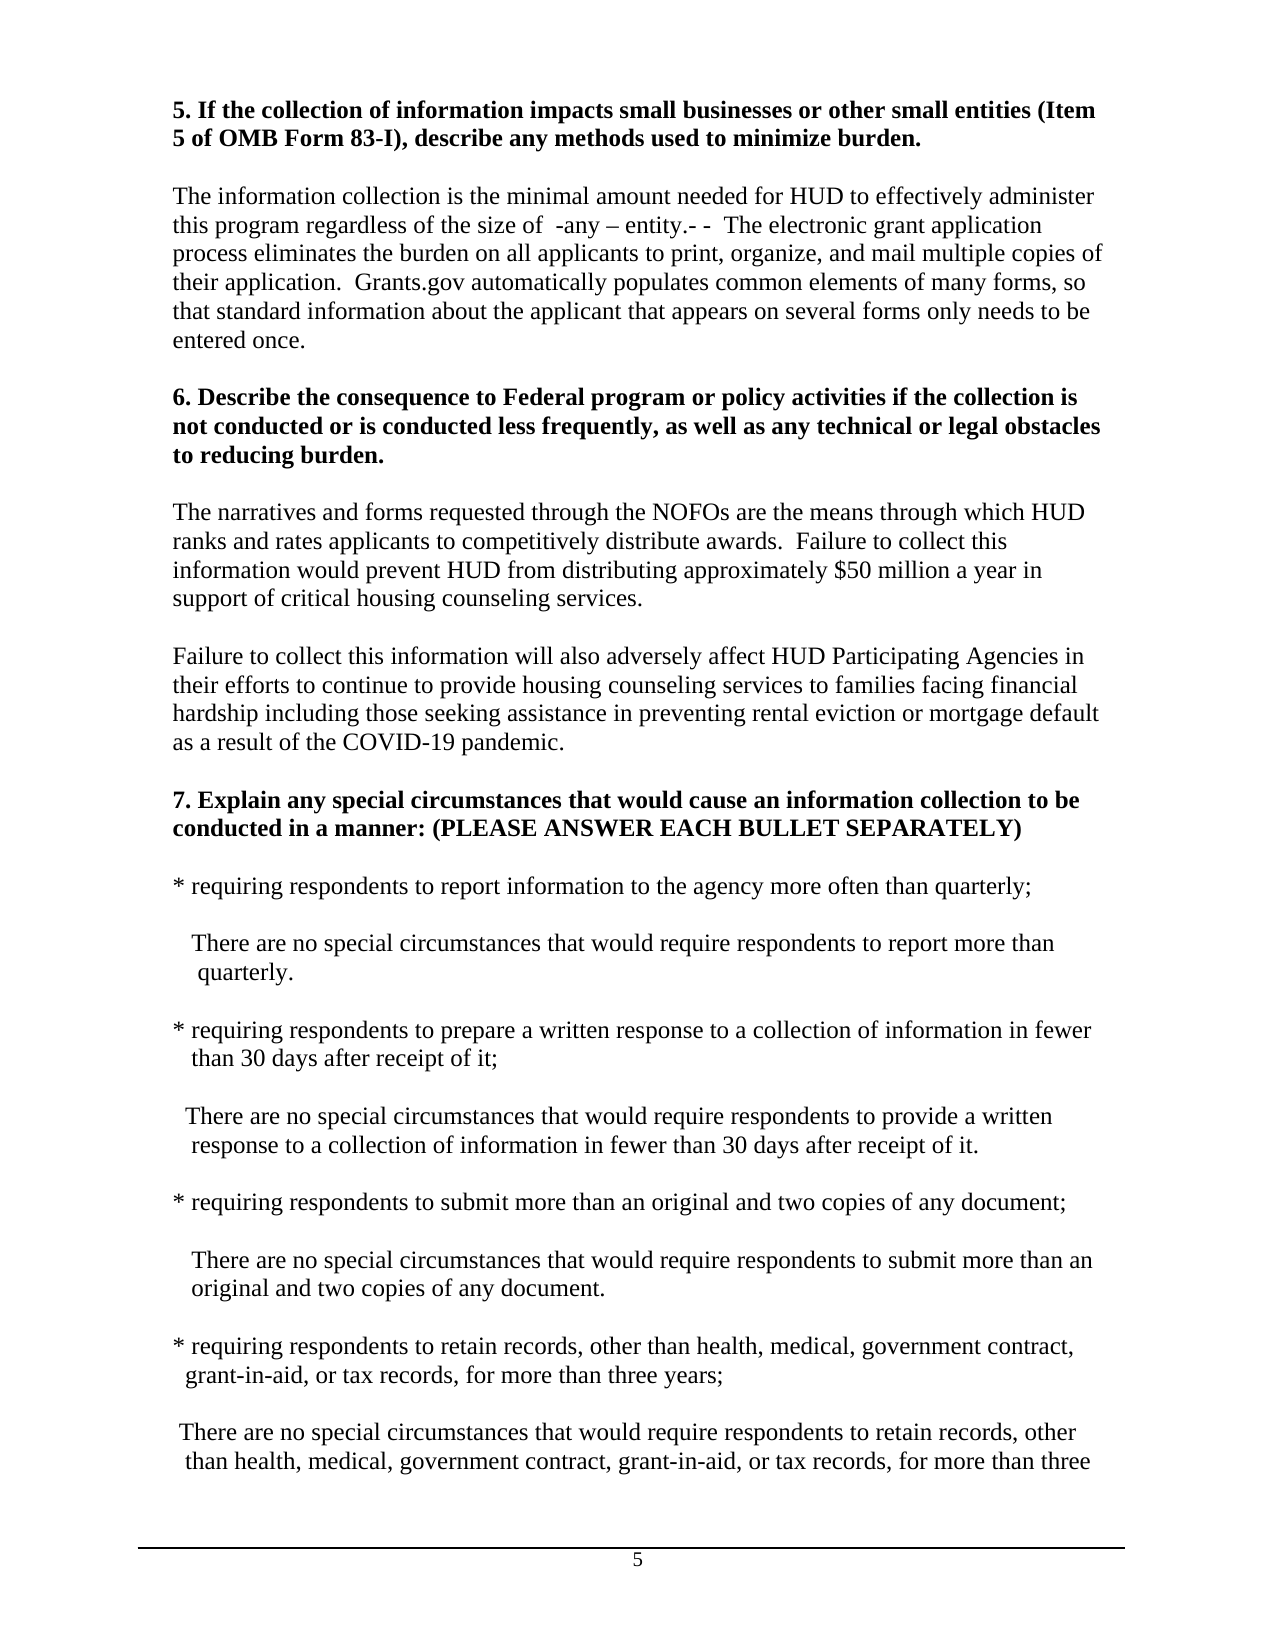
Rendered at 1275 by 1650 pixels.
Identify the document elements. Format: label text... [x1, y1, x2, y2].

table_header 6. Describe the consequence to Federal program or policy activities if the collection is not conducted or is conducted less frequently, as well as any technical or legal obstacles to reducing burden. [161, 382, 1125, 497]
table_cell The narratives and forms requested through the NOFOs are the means through which HUD ranks and rates applicants to competitively distribute awards. Failure to collect this information would prevent HUD from distributing approximately $50 million a year in support of critical housing counseling services. Failure to collect this information will also adversely affect HUD Participating Agencies in their efforts to continue to provide housing counseling services to families facing financial hardship including those seeking assistance in preventing rental eviction or mortgage default as a result of the COVID-19 pandemic. [161, 497, 1125, 756]
table_header 5. If the collection of information impacts small businesses or other small entities (Item 5 of OMB Form 83-I), describe any methods used to minimize burden. [161, 95, 1125, 181]
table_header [161, 785, 1125, 1475]
table_cell The information collection is the minimal amount needed for HUD to effectively administer this program regardless of the size of -any – entity.- - The electronic grant application process eliminates the burden on all applicants to print, organize, and mail multiple copies of their application. Grants.gov automatically populates common elements of many forms, so that standard information about the applicant that appears on several forms only needs to be entered once. [161, 181, 1125, 353]
